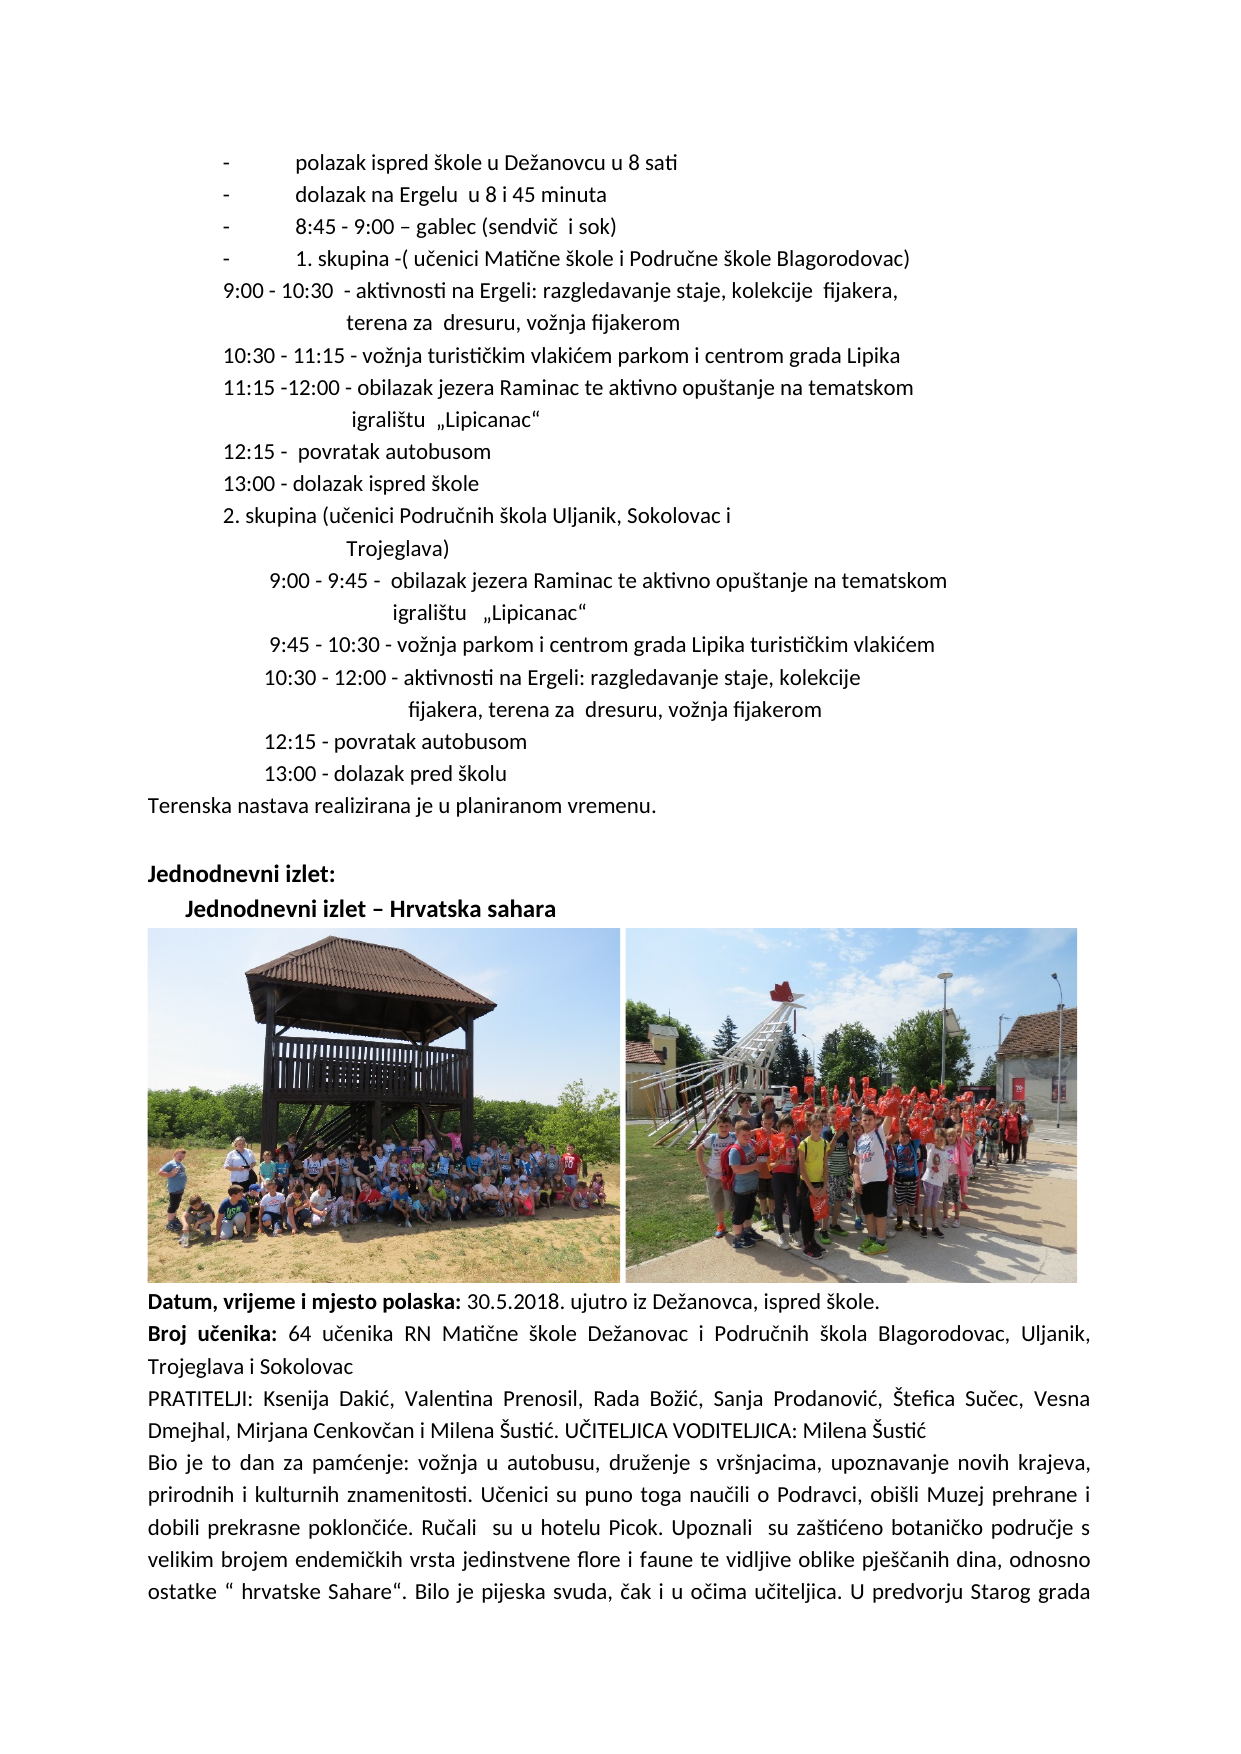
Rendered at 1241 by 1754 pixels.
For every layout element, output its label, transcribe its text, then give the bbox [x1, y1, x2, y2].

text PRATITELJI: Ksenija Dakić, Valentina Prenosil, Rada Božić, Sanja Prodanović, Štefica Sučec, Vesna Dmejhal, Mirjana Cenkovčan i Milena Šustić. UČITELJICA VODITELJICA: Milena Šustić [148, 1384, 1093, 1444]
text - dolazak na Ergelu u 8 i 45 minuta [223, 180, 1093, 208]
text 10:30 - 11:15 - vožnja turističkim vlakićem parkom i centrom grada Lipika [223, 341, 1093, 369]
text 13:00 - dolazak pred školu [223, 759, 1093, 787]
text 12:15 - povratak autobusom [223, 437, 1093, 465]
text 12:15 - povratak autobusom [223, 727, 1093, 755]
text fijakera, terena za dresuru, vožnja fijakerom [223, 695, 1093, 723]
text Jednodnevni izlet – Hrvatska sahara [185, 893, 1093, 924]
text 2. skupina (učenici Područnih škola Uljanik, Sokolovac i [223, 502, 1093, 530]
text Datum, vrijeme i mjesto polaska: 30.5.2018. ujutro iz Dežanovca, ispred škole. [148, 1287, 1093, 1315]
text - 8:45 - 9:00 – gablec (sendvič i sok) [223, 212, 1093, 240]
text 9:00 - 10:30 - aktivnosti na Ergeli: razgledavanje staje, kolekcije fijakera, [223, 276, 1093, 304]
text Broj učenika: 64 učenika RN Matične škole Dežanovac i Područnih škola Blagorodovac, Uljanik, Trojeglava i Sokolovac [148, 1319, 1093, 1380]
picture [147, 928, 621, 1283]
text 11:15 -12:00 - obilazak jezera Raminac te aktivno opuštanje na tematskom [223, 373, 1093, 401]
text - 1. skupina -( učenici Matične škole i Područne škole Blagorodovac) [223, 244, 1093, 272]
text 9:00 - 9:45 - obilazak jezera Raminac te aktivno opuštanje na tematskom [223, 566, 1093, 594]
text 10:30 - 12:00 - aktivnosti na Ergeli: razgledavanje staje, kolekcije [223, 663, 1093, 691]
text igralištu „Lipicanac“ [223, 598, 1093, 626]
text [148, 1448, 1093, 1605]
text 9:45 - 10:30 - vožnja parkom i centrom grada Lipika turističkim vlakićem [223, 630, 1093, 658]
text terena za dresuru, vožnja fijakerom [223, 308, 1093, 337]
text igralištu „Lipicanac“ [223, 405, 1093, 433]
picture [625, 928, 1078, 1283]
text - polazak ispred škole u Dežanovcu u 8 sati [223, 148, 1093, 176]
text 13:00 - dolazak ispred škole [223, 469, 1093, 497]
text Terenska nastava realizirana je u planiranom vremenu. [148, 791, 1093, 819]
text Jednodnevni izlet: [148, 858, 1093, 889]
text Trojeglava) [223, 534, 1093, 562]
